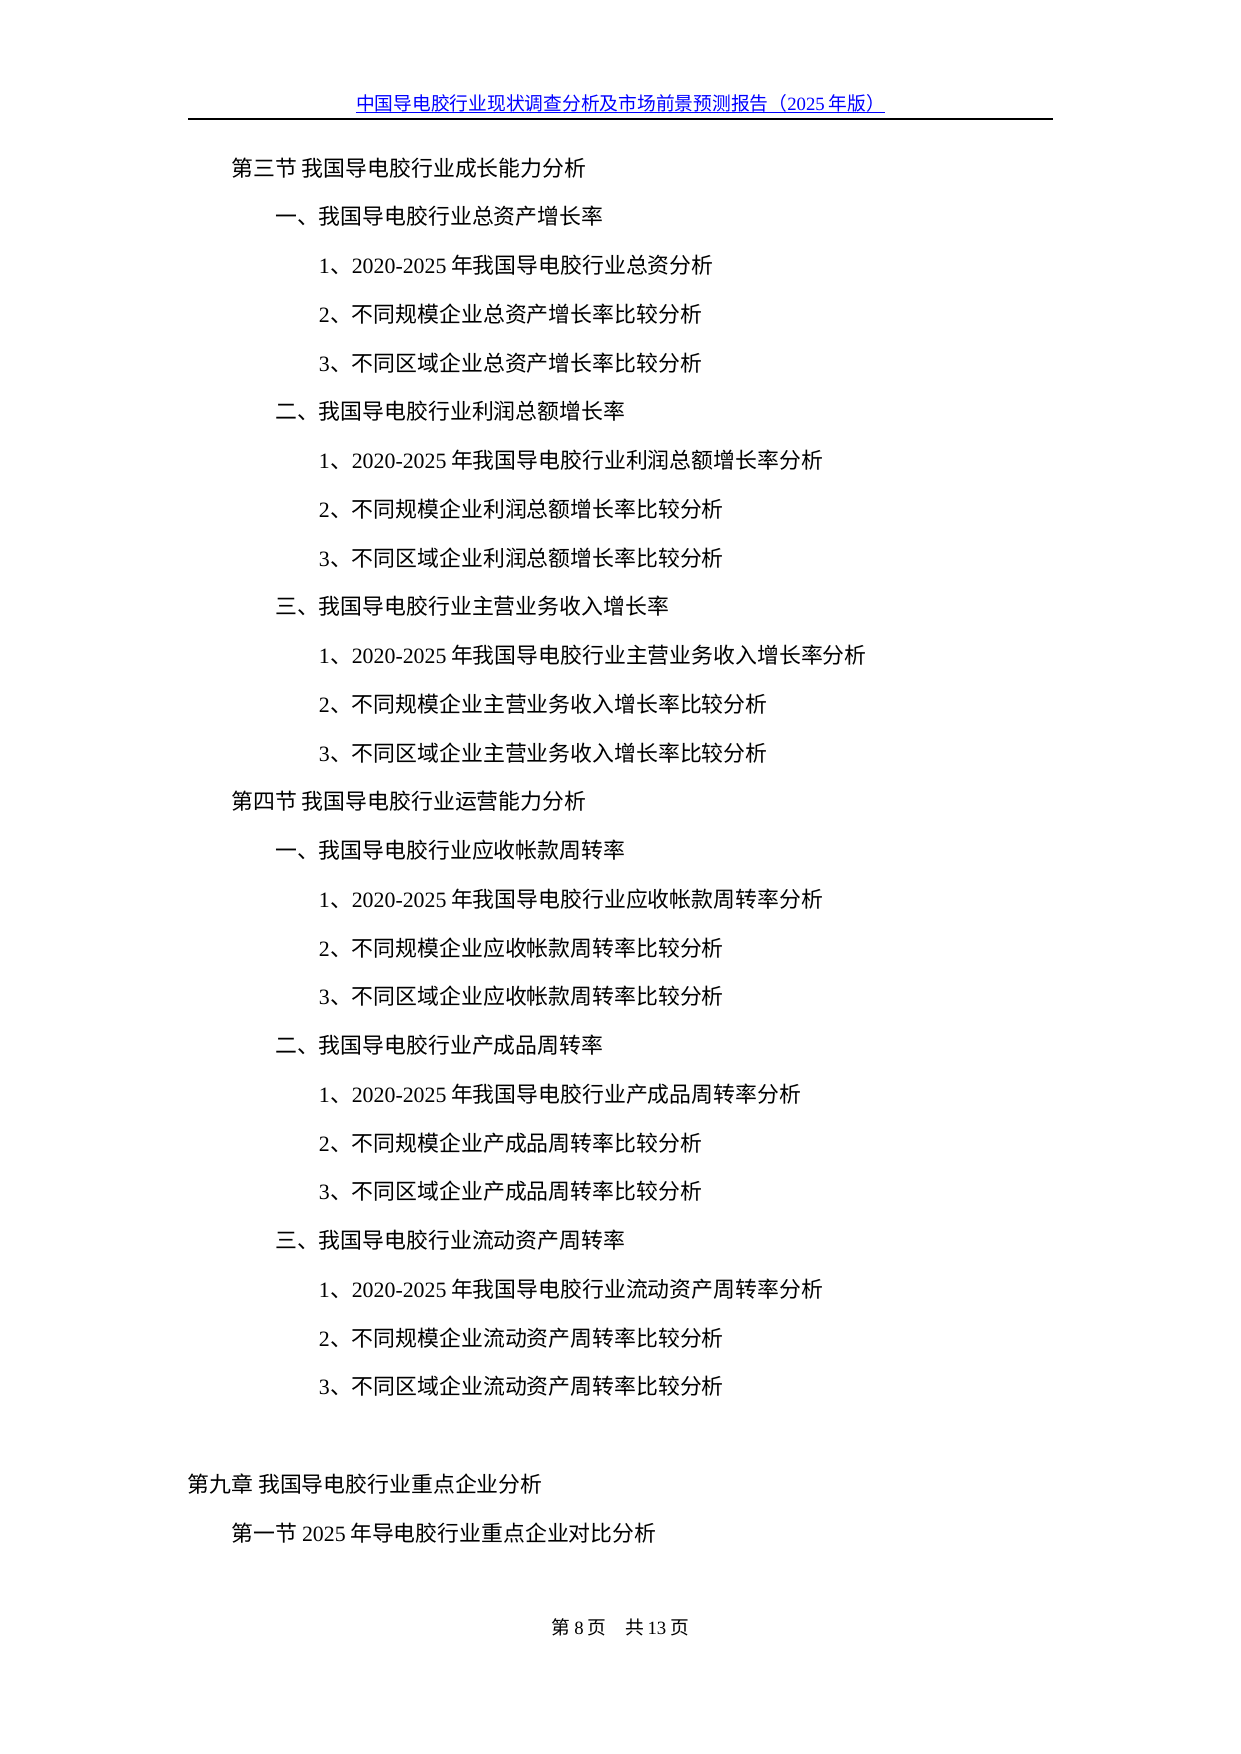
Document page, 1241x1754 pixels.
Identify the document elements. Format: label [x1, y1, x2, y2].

text [187, 150, 1053, 1548]
